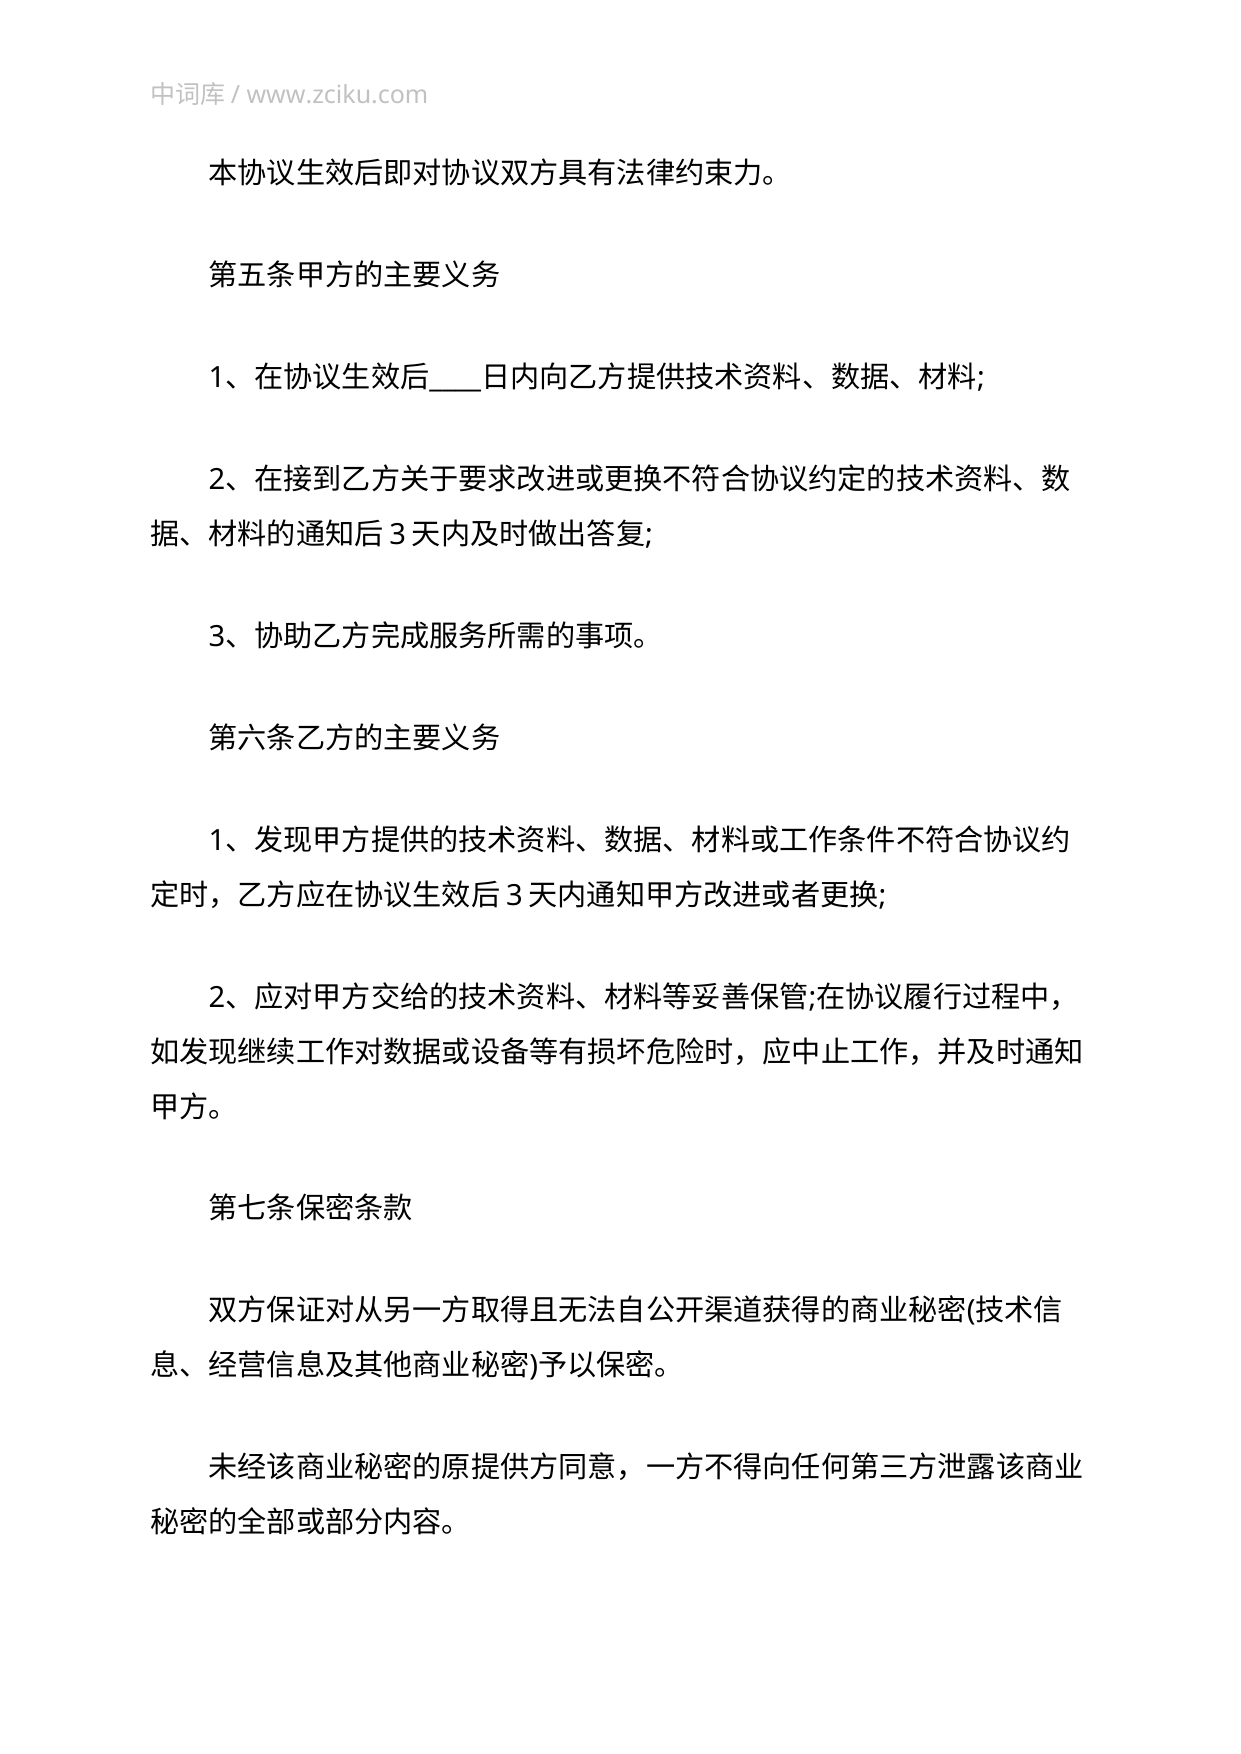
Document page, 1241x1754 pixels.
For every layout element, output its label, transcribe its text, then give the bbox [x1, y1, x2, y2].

text 2、应对甲方交给的技术资料、材料等妥善保管;在协议履行过程中，如发现继续工作对数据或设备等有损坏危险时，应中止工作，并及时通知甲方。 [150, 973, 1090, 1125]
text 1、发现甲方提供的技术资料、数据、材料或工作条件不符合协议约定时，乙方应在协议生效后3天内通知甲方改进或者更换; [150, 816, 1090, 914]
text 双方保证对从另一方取得且无法自公开渠道获得的商业秘密(技术信息、经营信息及其他商业秘密)予以保密。 [150, 1287, 1090, 1384]
text 第五条甲方的主要义务 [150, 252, 1090, 294]
text 3、协助乙方完成服务所需的事项。 [150, 612, 1090, 655]
text 未经该商业秘密的原提供方同意，一方不得向任何第三方泄露该商业秘密的全部或部分内容。 [150, 1444, 1090, 1541]
text 1、在协议生效后____日内向乙方提供技术资料、数据、材料; [150, 353, 1090, 396]
text 第七条保密条款 [150, 1185, 1090, 1227]
text 本协议生效后即对协议双方具有法律约束力。 [150, 150, 1090, 192]
text 第六条乙方的主要义务 [150, 714, 1090, 757]
text 2、在接到乙方关于要求改进或更换不符合协议约定的技术资料、数据、材料的通知后3天内及时做出答复; [150, 456, 1090, 553]
